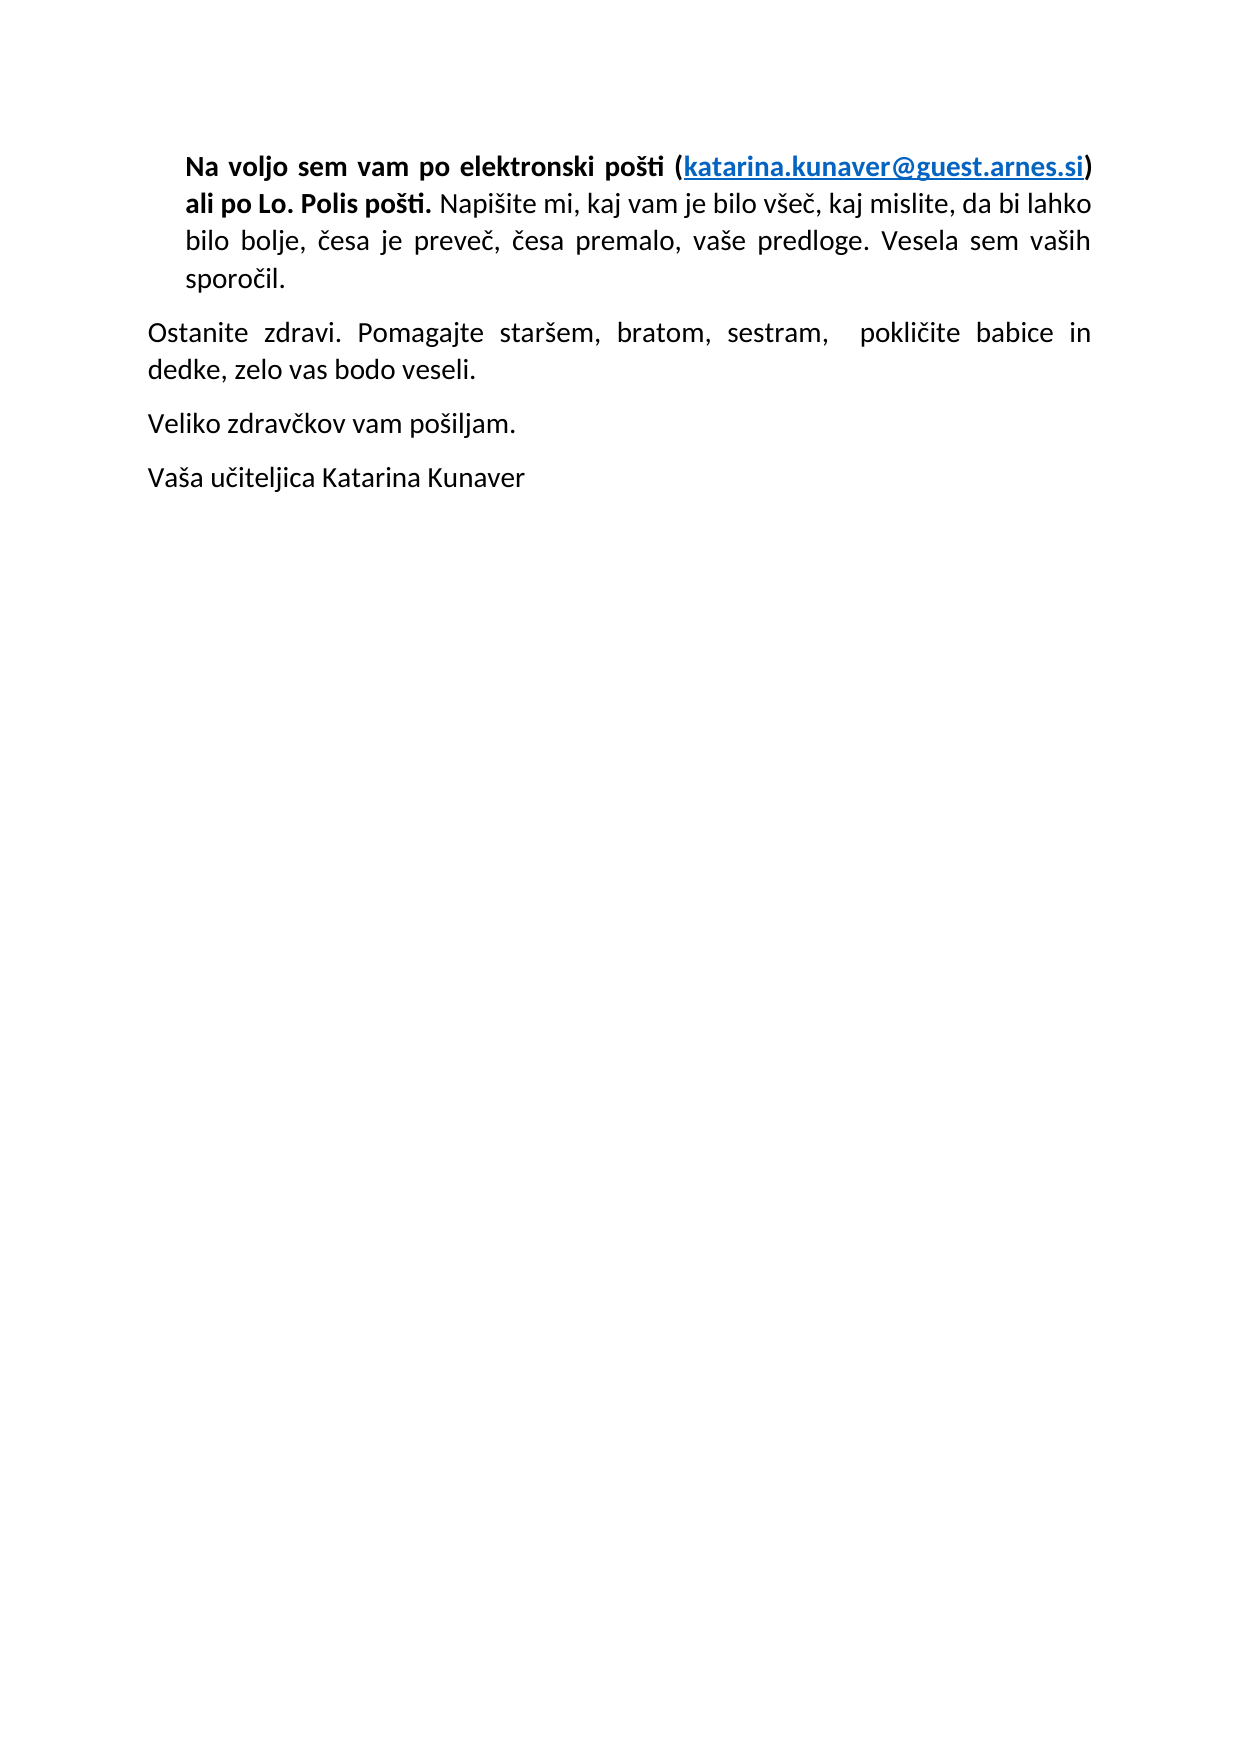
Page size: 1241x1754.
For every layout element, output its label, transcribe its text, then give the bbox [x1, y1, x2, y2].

text Vaša učiteljica Katarina Kunaver [148, 459, 1093, 495]
text Veliko zdravčkov vam pošiljam. [148, 405, 1093, 441]
text Na voljo sem vam po elektronski pošti (katarina.kunaver@guest.arnes.si) ali po Lo. Polis pošti. Napišite mi, kaj vam je bilo všeč, kaj mislite, da bi lahko bilo bolje, česa je preveč, česa premalo, vaše predloge. Vesela sem vaših sporočil. [185, 148, 1093, 295]
text Ostanite zdravi. Pomagajte staršem, bratom, sestram, pokličite babice in dedke, zelo vas bodo veseli. [148, 314, 1093, 387]
